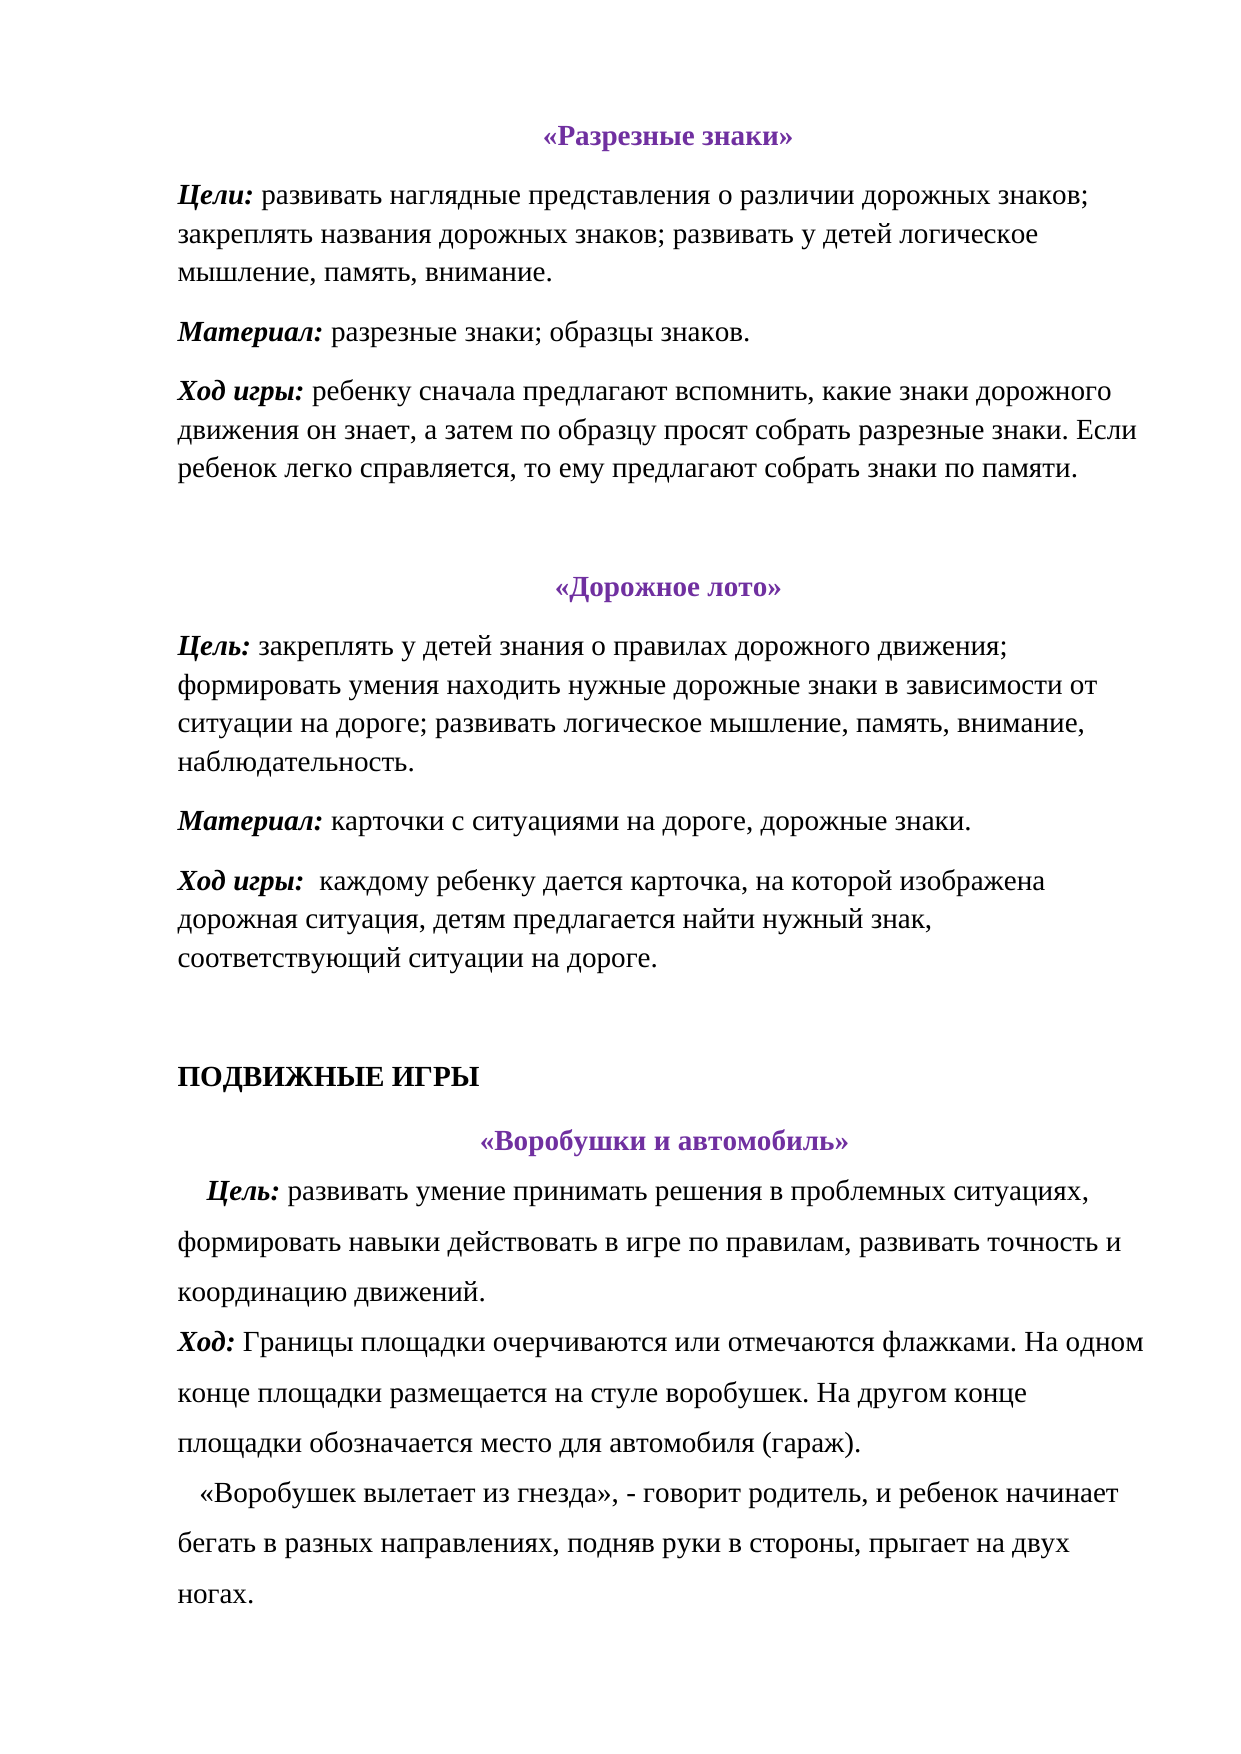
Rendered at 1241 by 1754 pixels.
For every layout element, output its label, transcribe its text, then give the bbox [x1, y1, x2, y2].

text «Воробушек вылетает из гнезда», - говорит родитель, и ребенок начинает бегать в разных направлениях, подняв руки в стороны, прыгает на двух ногах. [177, 1475, 1152, 1609]
text ПОДВИЖНЫЕ ИГРЫ [177, 1059, 1152, 1092]
text «Воробушки и автомобиль» [177, 1123, 1152, 1157]
text Ход игры: каждому ребенку дается карточка, на которой изображена дорожная ситуация, детям предлагается найти нужный знак, соответствующий ситуации на дороге. [177, 863, 1152, 973]
text Материал: карточки с ситуациями на дороге, дорожные знаки. [177, 803, 1152, 837]
text Материал: разрезные знаки; образцы знаков. [177, 314, 1152, 347]
text «Разрезные знаки» [177, 118, 1152, 152]
text «Дорожное лото» [177, 569, 1152, 603]
text Цель: закреплять у детей знания о правилах дорожного движения; формировать умения находить нужные дорожные знаки в зависимости от ситуации на дороге; развивать логическое мышление, память, внимание, наблюдательность. [177, 628, 1152, 778]
text Цель: развивать умение принимать решения в проблемных ситуациях, формировать навыки действовать в игре по правилам, развивать точность и координацию движений. [177, 1173, 1152, 1308]
text Ход: Границы площадки очерчиваются или отмечаются флажками. На одном конце площадки размещается на стуле воробушек. На другом конце площадки обозначается место для автомобиля (гараж). [177, 1324, 1152, 1458]
text Цели: развивать наглядные представления о различии дорожных знаков; закреплять названия дорожных знаков; развивать у детей логическое мышление, память, внимание. [177, 177, 1152, 288]
text Ход игры: ребенку сначала предлагают вспомнить, какие знаки дорожного движения он знает, а затем по образцу просят собрать разрезные знаки. Если ребенок легко справляется, то ему предлагают собрать знаки по памяти. [177, 373, 1152, 484]
